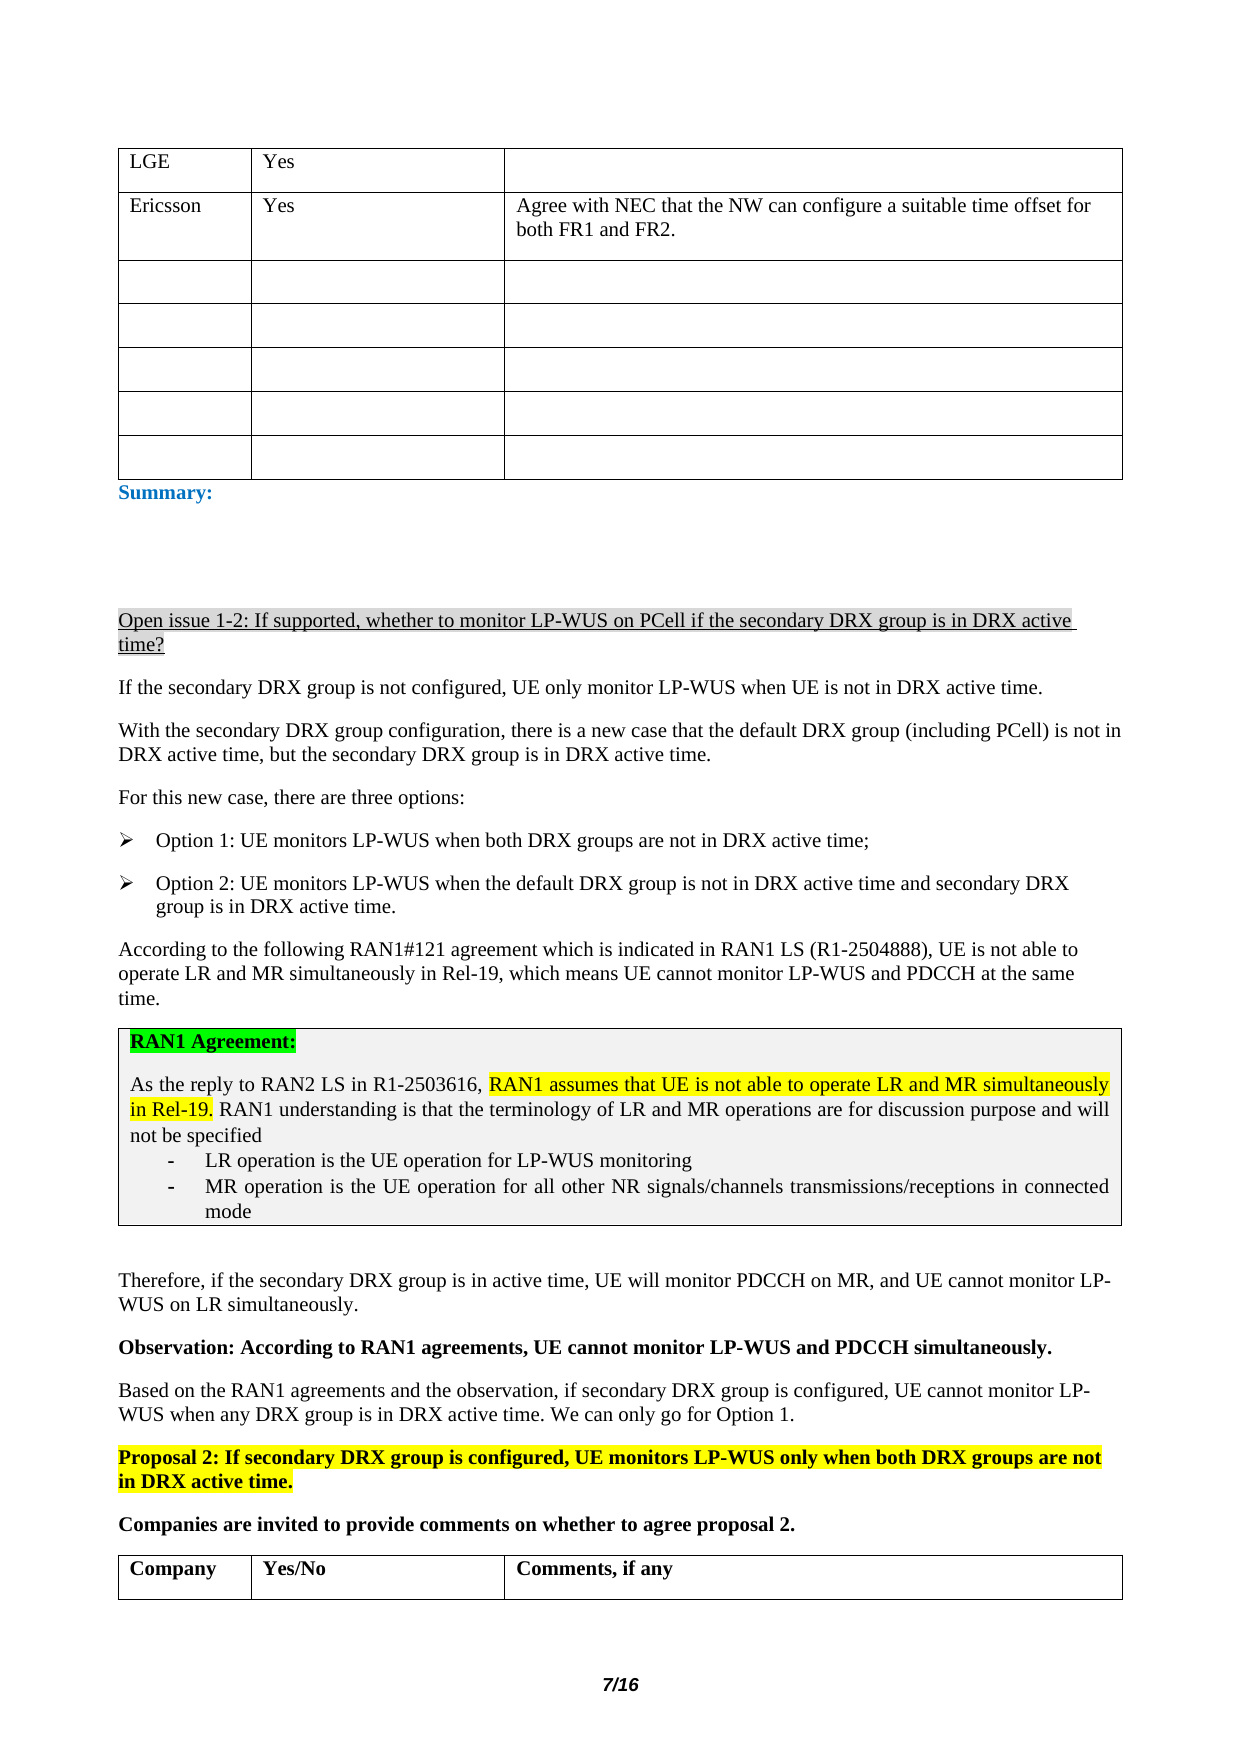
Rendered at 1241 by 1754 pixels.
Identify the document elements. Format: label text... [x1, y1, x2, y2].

table_cell [505, 304, 1122, 347]
text With the secondary DRX group configuration, there is a new case that the default DRX group (including PCell) is not in DRX active time, but the secondary DRX group is in DRX active time. [118, 718, 1122, 766]
text Based on the RAN1 agreements and the observation, if secondary DRX group is configured, UE cannot monitor LP-WUS when any DRX group is in DRX active time. We can only go for Option 1. [118, 1378, 1122, 1426]
table_cell [119, 436, 251, 479]
list Option 2: UE monitors LP-WUS when the default DRX group is not in DRX active time and secondary DRX group is in DRX active time. [118, 870, 1122, 918]
table_cell Ericsson [119, 193, 251, 259]
text Observation: According to RAN1 agreements, UE cannot monitor LP-WUS and PDCCH simultaneously. [118, 1335, 1122, 1359]
text Companies are invited to provide comments on whether to agree proposal 2. [118, 1512, 1122, 1536]
text Summary: [118, 480, 1122, 504]
text Proposal 2: If secondary DRX group is configured, UE monitors LP-WUS only when both DRX groups are not in DRX active time. [293, 1445, 1122, 1493]
table_cell Yes [252, 149, 504, 192]
list Option 1: UE monitors LP-WUS when both DRX groups are not in DRX active time; [118, 828, 1122, 852]
table_cell [119, 261, 251, 303]
table_cell LGE [119, 149, 251, 192]
table_cell [252, 304, 504, 347]
table_header RAN1 Agreement: As the reply to RAN2 LS in R1-2503616, RAN1 assumes that UE is not able to operate LR and MR simultaneously in Rel-19. RAN1 understanding is that the terminology of LR and MR operations are for discussion purpose and will not be specified LR operation is the UE operation for LP-WUS monitoring MR operation is the UE operation for all other NR signals/channels transmissions/receptions in connected mode [119, 1029, 1121, 1224]
text According to the following RAN1#121 agreement which is indicated in RAN1 LS (R1-2504888), UE is not able to operate LR and MR simultaneously in Rel-19, which means UE cannot monitor LP-WUS and PDCCH at the same time. [118, 937, 1122, 1009]
table_cell [505, 261, 1122, 303]
text For this new case, there are three options: [118, 785, 1122, 809]
table_cell [505, 149, 1122, 192]
table_cell [505, 392, 1122, 435]
table_cell [252, 392, 504, 435]
table_cell [505, 436, 1122, 479]
table_cell [119, 348, 251, 391]
table_cell [252, 348, 504, 391]
text If the secondary DRX group is not configured, UE only monitor LP-WUS when UE is not in DRX active time. [118, 675, 1122, 699]
table_cell [252, 436, 504, 479]
text Therefore, if the secondary DRX group is in active time, UE will monitor PDCCH on MR, and UE cannot monitor LP-WUS on LR simultaneously. [118, 1268, 1122, 1316]
table_cell Yes [252, 193, 504, 259]
table_cell Agree with NEC that the NW can configure a suitable time offset for both FR1 and FR2. [505, 193, 1122, 259]
table_header Yes/No [252, 1556, 504, 1598]
table_cell [119, 304, 251, 347]
table_cell [505, 348, 1122, 391]
table_cell [252, 261, 504, 303]
table_header Comments, if any [505, 1556, 1122, 1598]
table_cell [119, 392, 251, 435]
table_header Company [119, 1556, 251, 1598]
text Open issue 1-2: If supported, whether to monitor LP-WUS on PCell if the secondary DRX group is in DRX active time? [164, 608, 1122, 656]
